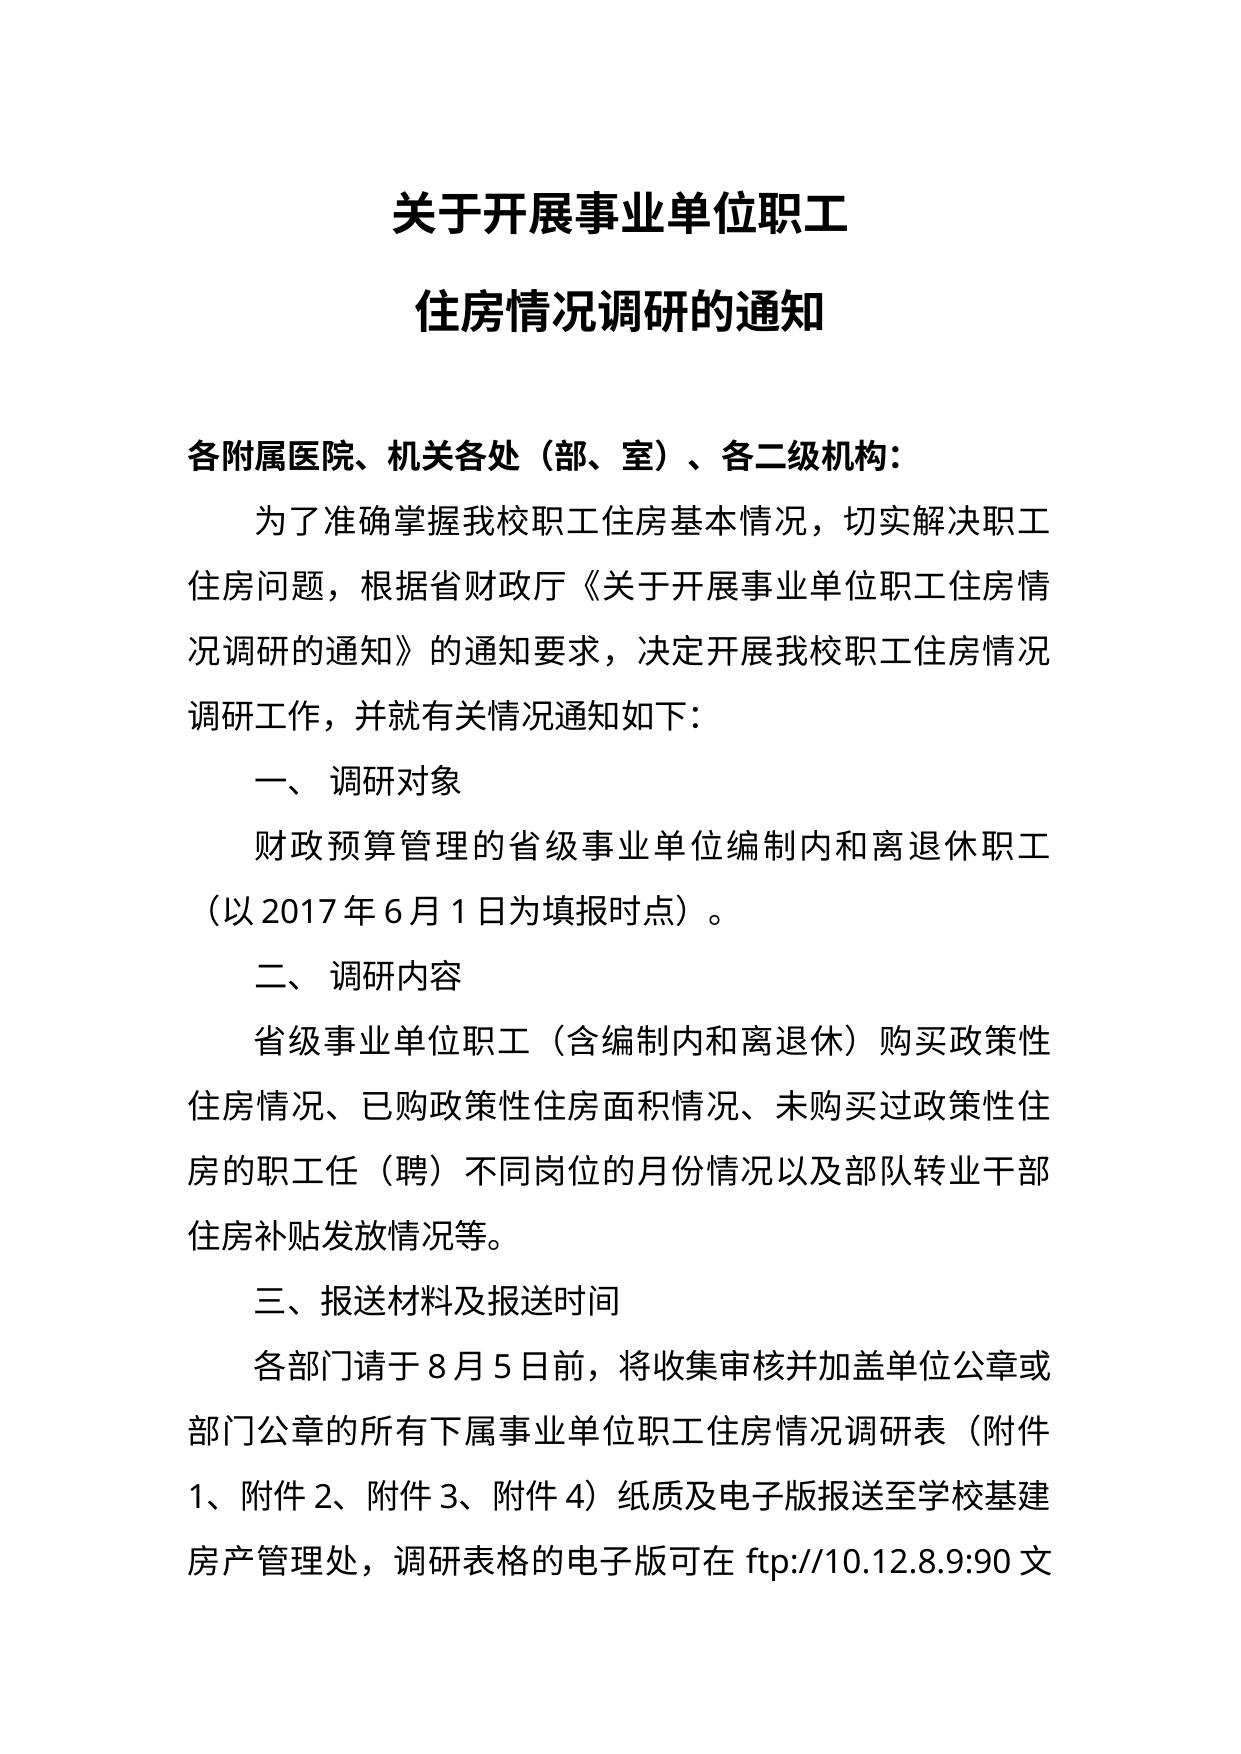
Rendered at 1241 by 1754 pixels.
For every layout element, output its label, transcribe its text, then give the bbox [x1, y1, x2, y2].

list 调研对象 [254, 747, 1053, 812]
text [187, 1332, 1053, 1592]
text 为了准确掌握我校职工住房基本情况，切实解决职工住房问题，根据省财政厅《关于开展事业单位职工住房情况调研的通知》的通知要求，决定开展我校职工住房情况调研工作，并就有关情况通知如下： [187, 487, 1053, 747]
text 关于开展事业单位职工 [187, 162, 1053, 259]
text 财政预算管理的省级事业单位编制内和离退休职工（以2017年6月1日为填报时点）。 [187, 812, 1053, 942]
text 各附属医院、机关各处（部、室）、各二级机构： [187, 422, 1053, 487]
text 省级事业单位职工（含编制内和离退休）购买政策性住房情况、已购政策性住房面积情况、未购买过政策性住房的职工任（聘）不同岗位的月份情况以及部队转业干部住房补贴发放情况等。 [187, 1007, 1053, 1267]
text 住房情况调研的通知 [187, 259, 1053, 357]
text 三、报送材料及报送时间 [187, 1267, 1053, 1332]
list 调研内容 [254, 942, 1053, 1007]
